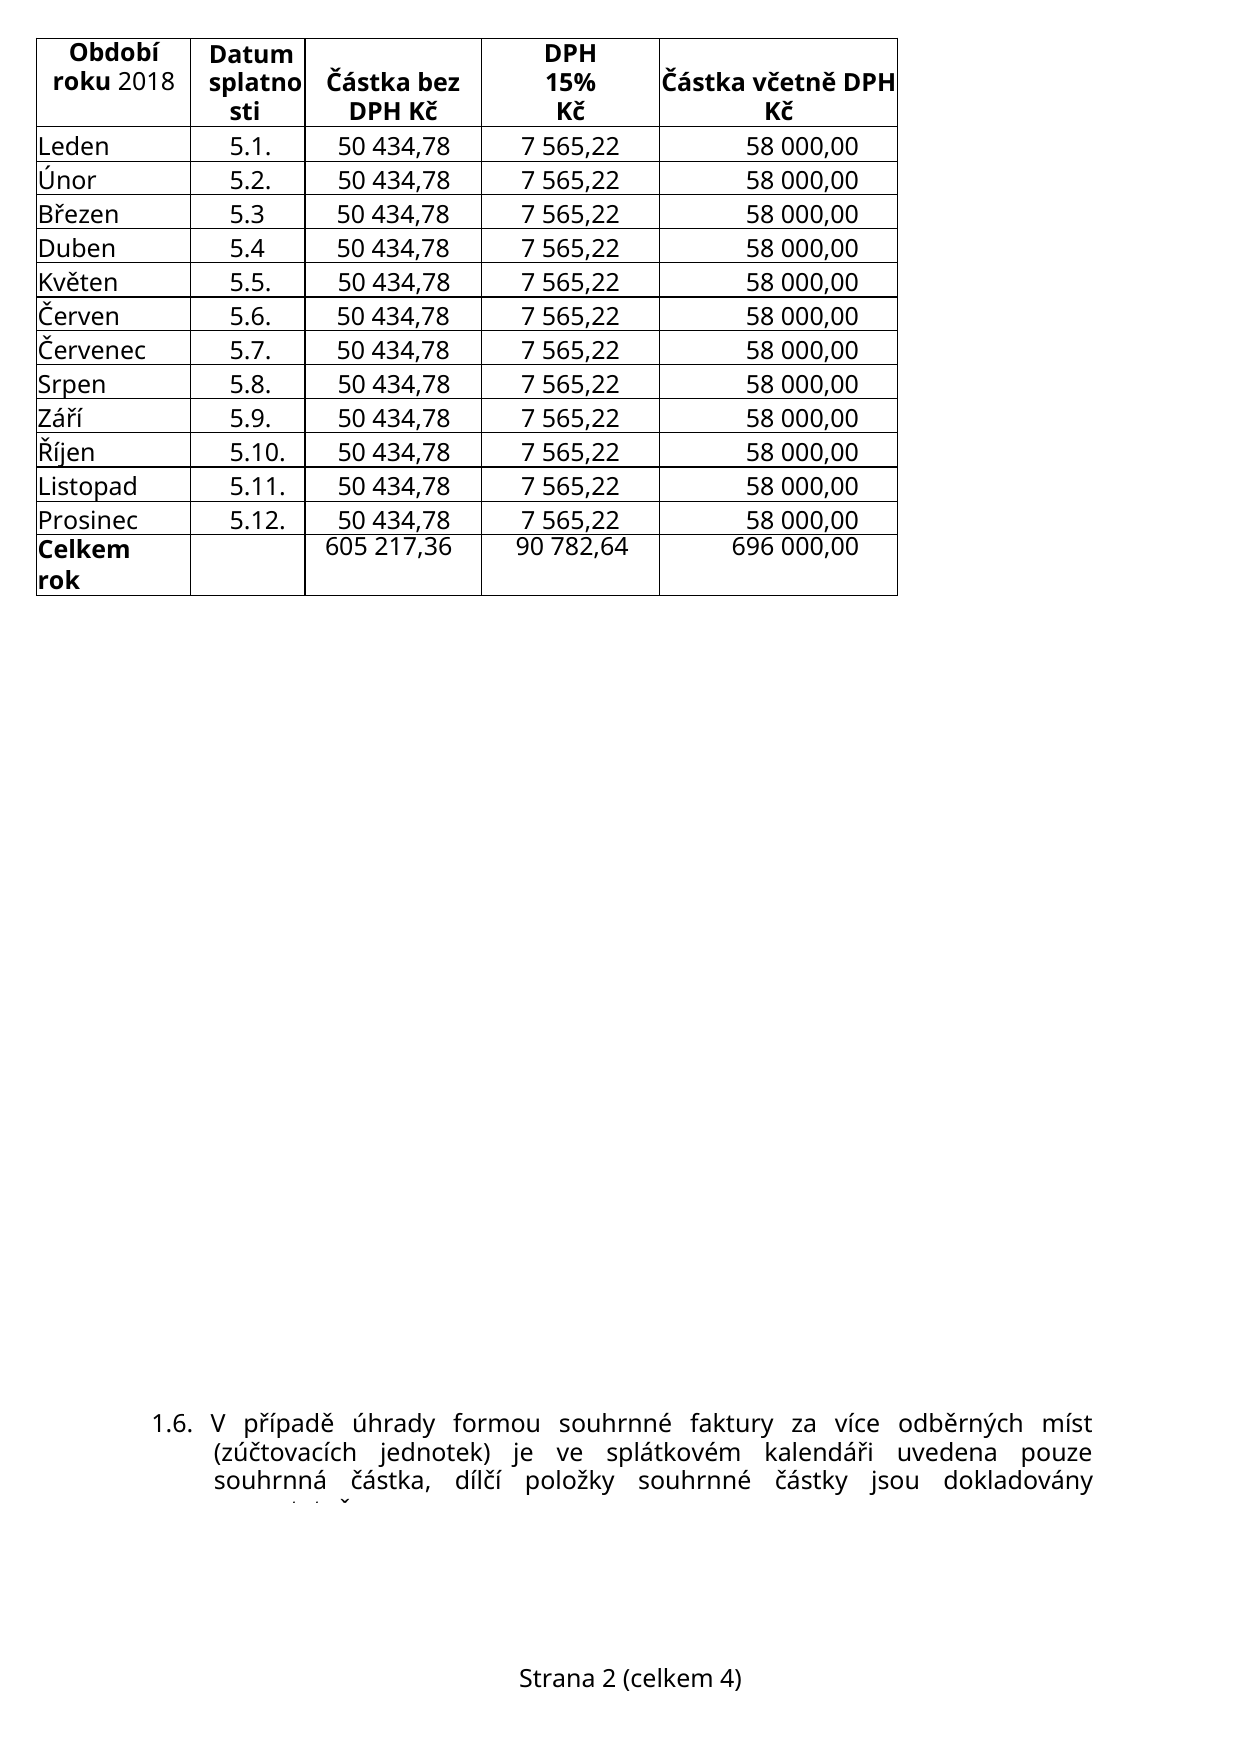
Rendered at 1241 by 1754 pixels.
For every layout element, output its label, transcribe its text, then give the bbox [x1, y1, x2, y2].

table_cell Říjen [37, 433, 190, 466]
table_cell 7 565,22 [482, 263, 659, 296]
table_cell 7 565,22 [482, 331, 659, 364]
table_header Období roku 2018 [37, 39, 190, 126]
table_header Datum splatno sti [191, 39, 304, 126]
table_cell 50 434,78 [306, 127, 481, 161]
table_cell Květen [37, 263, 190, 296]
table_cell 50 434,78 [306, 229, 481, 262]
table_cell 50 434,78 [306, 195, 481, 228]
table_cell 5.9. [191, 399, 304, 432]
table_cell 5.4 [191, 229, 304, 262]
table_cell Srpen [37, 365, 190, 398]
table_cell 7 565,22 [482, 298, 659, 330]
table_cell 50 434,78 [306, 433, 481, 466]
table_cell 7 565,22 [482, 399, 659, 432]
table_cell 58 000,00 [660, 127, 897, 161]
table_cell 58 000,00 [660, 195, 897, 228]
table_cell 5.7. [191, 331, 304, 364]
table_cell 5.5. [191, 263, 304, 296]
table_cell Únor [37, 162, 190, 194]
table_cell 696 000,00 [660, 535, 897, 595]
table_cell Červen [37, 298, 190, 330]
list V případě úhrady formou souhrnné faktury za více odběrných míst (zúčtovacích jednotek) je ve splátkovém kalendáři uvedena pouze souhrnná částka, dílčí položky souhrnné částky jsou dokladovány samostatně. [151, 1410, 1093, 1502]
table_cell 50 434,78 [306, 263, 481, 296]
table_cell 5.3 [191, 195, 304, 228]
table_cell 58 000,00 [660, 468, 897, 501]
table_cell 58 000,00 [660, 502, 897, 534]
table_cell 50 434,78 [306, 298, 481, 330]
table_cell 5.10. [191, 433, 304, 466]
table_cell Leden [37, 127, 190, 161]
table_cell 7 565,22 [482, 502, 659, 534]
table_cell Listopad [37, 468, 190, 501]
table_cell 58 000,00 [660, 331, 897, 364]
table_cell 7 565,22 [482, 468, 659, 501]
table_cell 58 000,00 [660, 399, 897, 432]
table_cell 7 565,22 [482, 162, 659, 194]
table_cell 50 434,78 [306, 399, 481, 432]
table_cell Celkem rok [37, 535, 190, 595]
table_cell 50 434,78 [306, 502, 481, 534]
table_cell 58 000,00 [660, 162, 897, 194]
table_header Částka včetně DPH Kč [660, 39, 897, 126]
table_cell 5.12. [191, 502, 304, 534]
table_cell Březen [37, 195, 190, 228]
table_cell 50 434,78 [306, 162, 481, 194]
table_cell 7 565,22 [482, 365, 659, 398]
table_cell 58 000,00 [660, 229, 897, 262]
table_cell 58 000,00 [660, 298, 897, 330]
table_cell Září [37, 399, 190, 432]
table_cell 5.11. [191, 468, 304, 501]
text Strana 2 (celkem 4) [519, 1667, 742, 1692]
table_cell [191, 535, 304, 595]
table_cell 50 434,78 [306, 468, 481, 501]
table_cell 605 217,36 [306, 535, 481, 595]
table_cell 58 000,00 [660, 433, 897, 466]
table_cell 5.2. [191, 162, 304, 194]
table_header DPH 15% Kč [482, 39, 659, 126]
table_cell 5.8. [191, 365, 304, 398]
table_cell Červenec [37, 331, 190, 364]
table_cell Prosinec [37, 502, 190, 534]
table_header Částka bez DPH Kč [306, 39, 481, 126]
table_cell 58 000,00 [660, 263, 897, 296]
table_cell 50 434,78 [306, 331, 481, 364]
table_cell Duben [37, 229, 190, 262]
table_cell 5.1. [191, 127, 304, 161]
table_cell 7 565,22 [482, 433, 659, 466]
table_cell 7 565,22 [482, 127, 659, 161]
table_cell 7 565,22 [482, 195, 659, 228]
table_cell 50 434,78 [306, 365, 481, 398]
table_cell 90 782,64 [482, 535, 659, 595]
table_cell 7 565,22 [482, 229, 659, 262]
table_cell 5.6. [191, 298, 304, 330]
table_cell 58 000,00 [660, 365, 897, 398]
